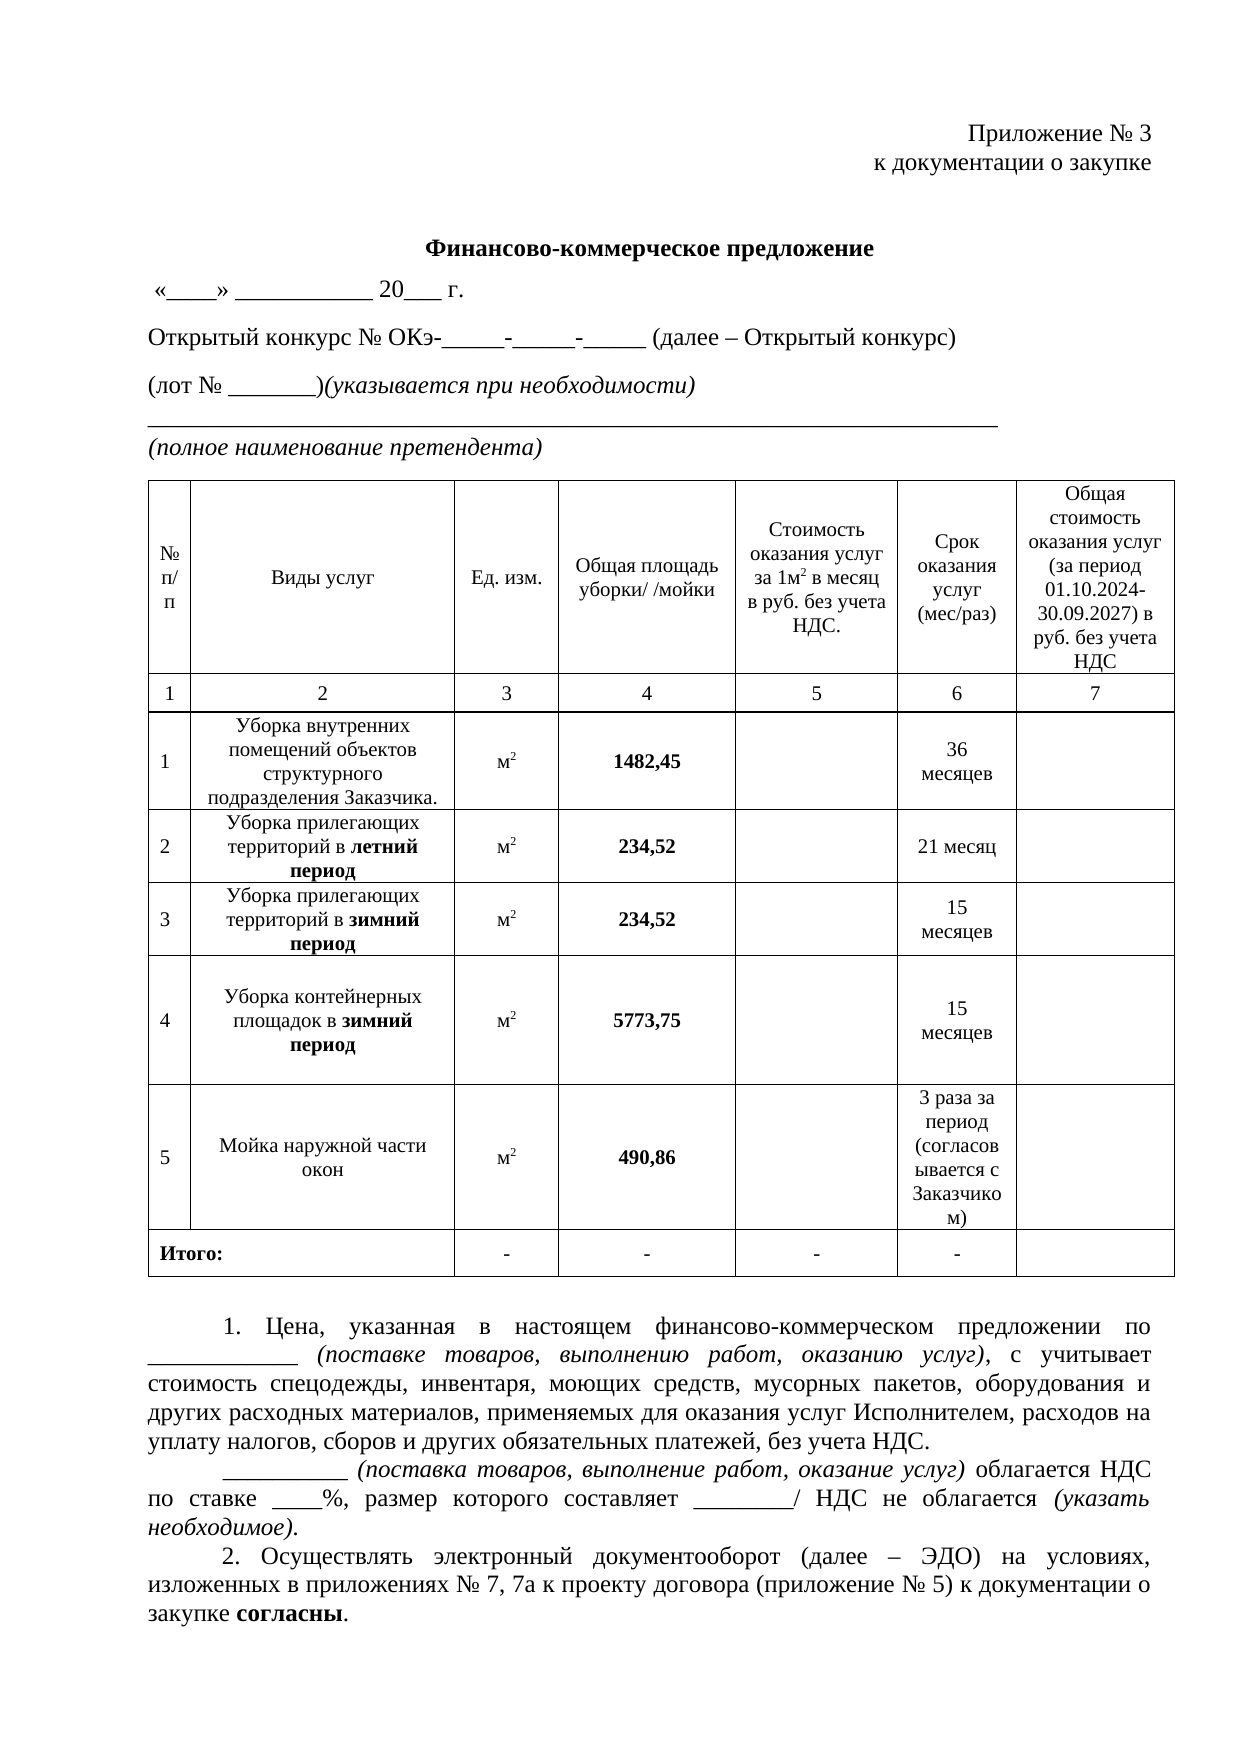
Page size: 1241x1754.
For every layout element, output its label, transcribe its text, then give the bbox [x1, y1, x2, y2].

text «____» ___________ 20___ г. [148, 274, 1152, 303]
table_cell 234,52 [559, 810, 735, 882]
table_cell [736, 1085, 897, 1229]
table_cell 2 [191, 674, 454, 711]
table_cell м2 [455, 810, 558, 882]
text к документации о закупке [148, 147, 1152, 176]
table_cell 490,86 [559, 1085, 735, 1229]
table_cell [736, 883, 897, 955]
table_cell м2 [455, 713, 558, 809]
table_cell [1017, 1230, 1174, 1276]
table_cell Итого: [149, 1230, 454, 1276]
table_cell [736, 713, 897, 809]
table_cell 1 [149, 713, 190, 809]
text Открытый конкурс № ОКэ-_____-_____-_____ (далее – Открытый конкурс) [148, 322, 1152, 351]
table_cell 1 [149, 674, 190, 711]
table_header Ед. изм. [455, 481, 558, 673]
table_cell [736, 810, 897, 882]
table_cell - [455, 1230, 558, 1276]
table_cell 15 месяцев [898, 883, 1016, 955]
table_cell - [736, 1230, 897, 1276]
table_cell Уборка внутренних помещений объектов структурного подразделения Заказчика. [191, 713, 454, 809]
table_cell [1017, 956, 1174, 1084]
table_cell 3 раза за период (согласовывается с Заказчиком) [898, 1085, 1016, 1229]
table_cell [736, 956, 897, 1084]
table_cell 36 месяцев [898, 713, 1016, 809]
table_cell 1482,45 [559, 713, 735, 809]
table_cell - [898, 1230, 1016, 1276]
table_cell 7 [1017, 674, 1174, 711]
table_header № п/п [149, 481, 190, 673]
text 1. Цена, указанная в настоящем финансово-коммерческом предложении по ____________ (поставке товаров, выполнению работ, оказанию услуг), с учитывает стоимость спецодежды, инвентаря, моющих средств, мусорных пакетов, оборудования и других расходных материалов, применяемых для оказания услуг Исполнителем, расходов на уплату налогов, сборов и других обязательных платежей, без учета НДС. [148, 1311, 1152, 1454]
table_cell [1017, 883, 1174, 955]
text (полное наименование претендента) [148, 432, 1152, 461]
table_cell 5 [736, 674, 897, 711]
table_cell Мойка наружной части окон [191, 1085, 454, 1229]
table_cell Уборка прилегающих территорий в летний период [191, 810, 454, 882]
text Приложение № 3 [148, 118, 1152, 147]
text 2. Осуществлять электронный документооборот (далее – ЭДО) на условиях, изложенных в приложениях № 7, 7a к проекту договора (приложение № 5) к документации о закупке согласны. [148, 1541, 1152, 1627]
table_cell 2 [149, 810, 190, 882]
table_cell - [559, 1230, 735, 1276]
table_cell 3 [149, 883, 190, 955]
text ____________________________________________________________________ [148, 401, 1152, 429]
table_cell 234,52 [559, 883, 735, 955]
table_header Срок оказания услуг (мес/раз) [898, 481, 1016, 673]
table_cell Уборка прилегающих территорий в зимний период [191, 883, 454, 955]
table_cell 4 [149, 956, 190, 1084]
table_cell 21 месяц [898, 810, 1016, 882]
table_header Общая площадь уборки/ /мойки [559, 481, 735, 673]
table_cell Уборка контейнерных площадок в зимний период [191, 956, 454, 1084]
table_cell м2 [455, 883, 558, 955]
table_cell 5773,75 [559, 956, 735, 1084]
text (лот № _______)(указывается при необходимости) [148, 370, 1152, 398]
table_cell 6 [898, 674, 1016, 711]
text Финансово-коммерческое предложение [148, 233, 1152, 262]
table_cell 4 [559, 674, 735, 711]
table_header Виды услуг [191, 481, 454, 673]
table_cell 15 месяцев [898, 956, 1016, 1084]
table_cell [1017, 1085, 1174, 1229]
table_header Стоимость оказания услуг за 1м2 в месяц в руб. без учета НДС. [736, 481, 897, 673]
table_cell [1017, 713, 1174, 809]
table_cell 3 [455, 674, 558, 711]
table_header Общая стоимость оказания услуг (за период 01.10.2024-30.09.2027) в руб. без учета НДС [1017, 481, 1174, 673]
table_cell [1017, 810, 1174, 882]
table_cell 5 [149, 1085, 190, 1229]
table_cell м2 [455, 1085, 558, 1229]
table_cell м2 [455, 956, 558, 1084]
text __________ (поставка товаров, выполнение работ, оказание услуг) облагается НДС по ставке ____%, размер которого составляет ________/ НДС не облагается (указать необходимое). [148, 1454, 1152, 1541]
